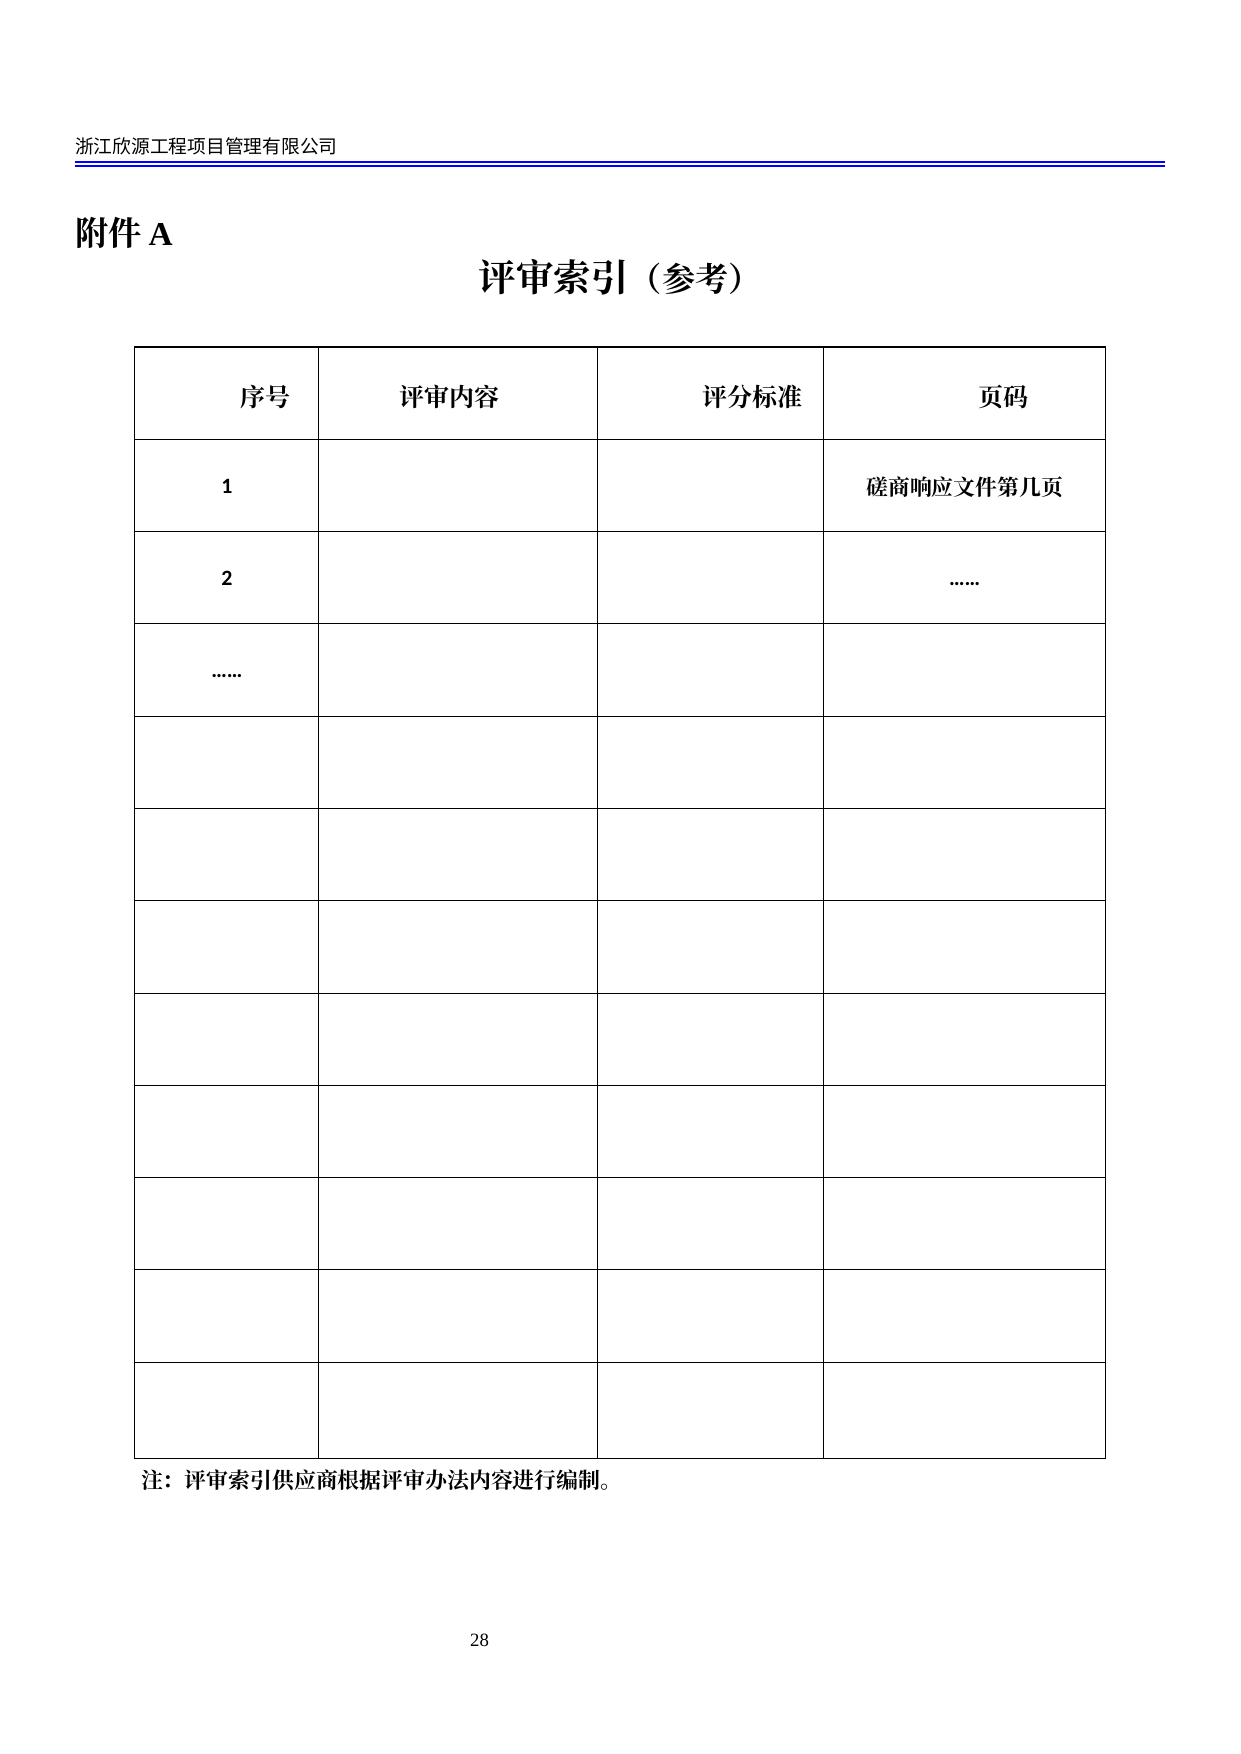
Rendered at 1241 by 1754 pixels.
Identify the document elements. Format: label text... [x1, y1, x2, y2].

table_cell [135, 1363, 318, 1457]
table_cell [319, 1086, 597, 1177]
text 评审索引（参考） [75, 255, 1165, 301]
table_cell [319, 994, 597, 1085]
table_cell [598, 717, 823, 808]
table_cell [598, 809, 823, 900]
table_cell [135, 717, 318, 808]
table_cell [824, 717, 1105, 808]
table_header 序号 [135, 348, 318, 439]
table_cell [319, 624, 597, 716]
table_cell [824, 1270, 1105, 1362]
table_cell [824, 1363, 1105, 1457]
table_cell [319, 901, 597, 992]
table_cell [824, 809, 1105, 900]
table_cell [824, 994, 1105, 1085]
table_cell [824, 624, 1105, 716]
table_cell …… [135, 624, 318, 716]
table_cell [598, 1363, 823, 1457]
table_cell [319, 1270, 597, 1362]
table_cell [319, 717, 597, 808]
table_cell [319, 532, 597, 623]
table_cell [598, 532, 823, 623]
table_cell [598, 901, 823, 992]
table_header 评审内容 [319, 348, 597, 439]
table_cell [135, 1178, 318, 1269]
table_header 评分标准 [598, 348, 823, 439]
table_cell [824, 1086, 1105, 1177]
table_cell [135, 1270, 318, 1362]
table_cell [319, 809, 597, 900]
table_cell [824, 1178, 1105, 1269]
text 注：评审索引供应商根据评审办法内容进行编制。 [119, 1464, 1165, 1495]
table_cell [598, 1178, 823, 1269]
table_cell [598, 440, 823, 531]
table_cell 1 [135, 440, 318, 531]
text 附件A [75, 209, 1165, 255]
table_cell [824, 901, 1105, 992]
table_cell 2 [135, 532, 318, 623]
table_cell [598, 1270, 823, 1362]
table_cell [319, 1178, 597, 1269]
table_cell [319, 1363, 597, 1457]
table_cell …… [824, 532, 1105, 623]
table_cell 磋商响应文件第几页 [824, 440, 1105, 531]
table_cell [598, 624, 823, 716]
table_cell [135, 809, 318, 900]
table_cell [319, 440, 597, 531]
table_cell [598, 994, 823, 1085]
table_header 页码 [824, 348, 1105, 439]
table_cell [135, 994, 318, 1085]
table_cell [135, 1086, 318, 1177]
table_cell [598, 1086, 823, 1177]
table_cell [135, 901, 318, 992]
